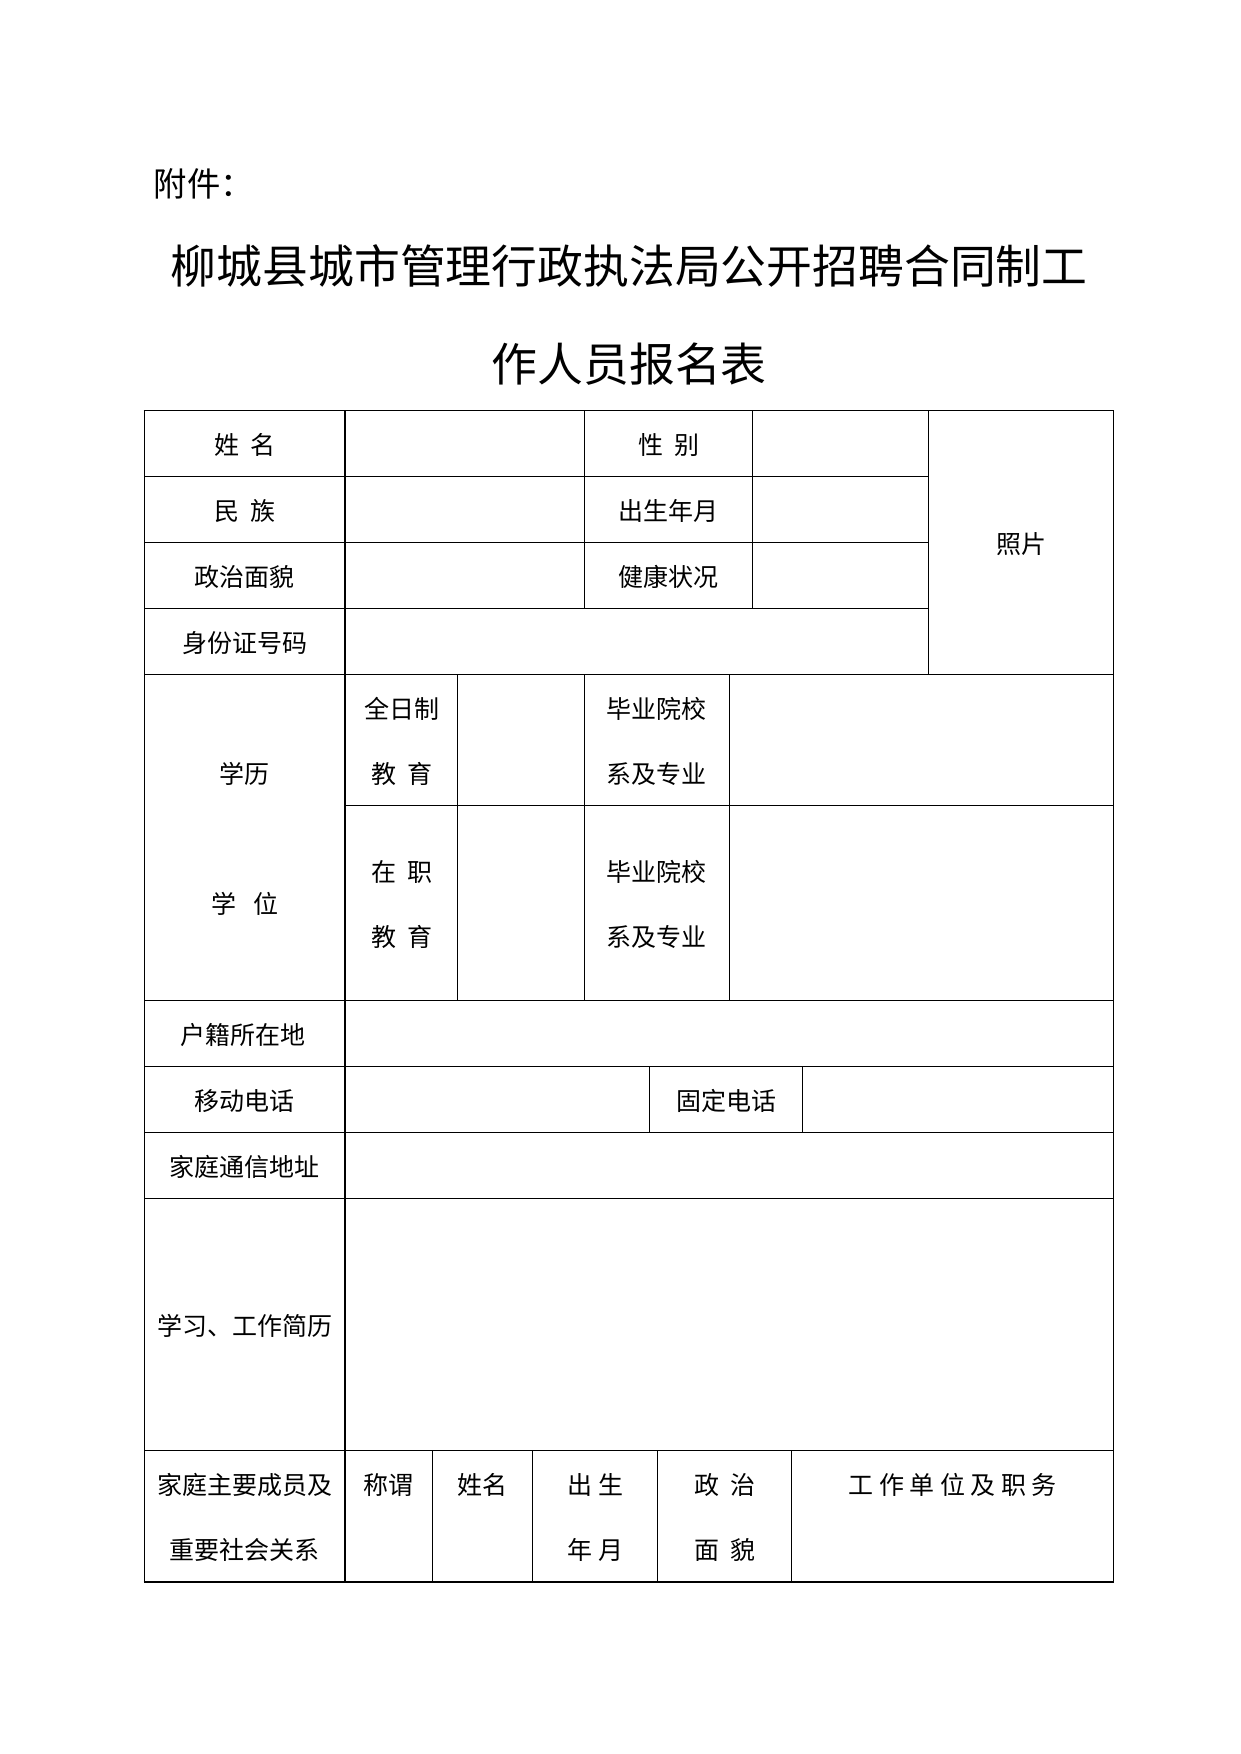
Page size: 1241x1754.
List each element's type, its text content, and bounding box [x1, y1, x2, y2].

table_header 照片 [929, 411, 1113, 674]
table_cell 身份证号码 [145, 609, 344, 674]
table_cell [803, 1067, 1113, 1132]
table_cell [346, 1001, 1113, 1066]
table_cell 政 治 面 貌 [658, 1451, 791, 1581]
table_cell [753, 543, 928, 608]
table_cell 出 生 年 月 [533, 1451, 657, 1581]
table_cell [730, 675, 1113, 805]
table_cell 称谓 [346, 1451, 432, 1581]
table_cell 户籍所在地 [145, 1001, 344, 1066]
table_cell 学历 学 位 [145, 675, 344, 1000]
table_cell 工 作 单 位 及 职 务 [792, 1451, 1113, 1581]
table_cell 在 职 教 育 [346, 806, 457, 1000]
table_cell 固定电话 [650, 1067, 802, 1132]
table_cell [346, 477, 584, 542]
table_cell 移动电话 [145, 1067, 344, 1132]
table_header 性 别 [585, 411, 752, 476]
table_header [753, 411, 928, 476]
table_cell 家庭通信地址 [145, 1133, 344, 1198]
table_header [346, 411, 584, 476]
table_cell 政治面貌 [145, 543, 344, 608]
table_header 姓 名 [145, 411, 344, 476]
table_cell [346, 1199, 1113, 1450]
table_cell [458, 806, 584, 1000]
table_cell 毕业院校系及专业 [585, 675, 729, 805]
table_cell 民 族 [145, 477, 344, 542]
table_cell 健康状况 [585, 543, 752, 608]
table_cell 学习、工作简历 [145, 1199, 344, 1450]
table_cell [730, 806, 1113, 1000]
table_cell [346, 1067, 649, 1132]
table_cell [346, 543, 584, 608]
text 柳城县城市管理行政执法局公开招聘合同制工作人员报名表 [153, 215, 1104, 410]
table_cell [458, 675, 584, 805]
table_cell [346, 609, 928, 674]
table_cell 毕业院校系及专业 [585, 806, 729, 1000]
text 附件： [153, 150, 1104, 215]
table_cell 全日制 教 育 [346, 675, 457, 805]
table_cell [346, 1133, 1113, 1198]
table_cell 家庭主要成员及重要社会关系 [145, 1451, 344, 1581]
table_cell 姓名 [433, 1451, 532, 1581]
table_cell 出生年月 [585, 477, 752, 542]
table_cell [753, 477, 928, 542]
